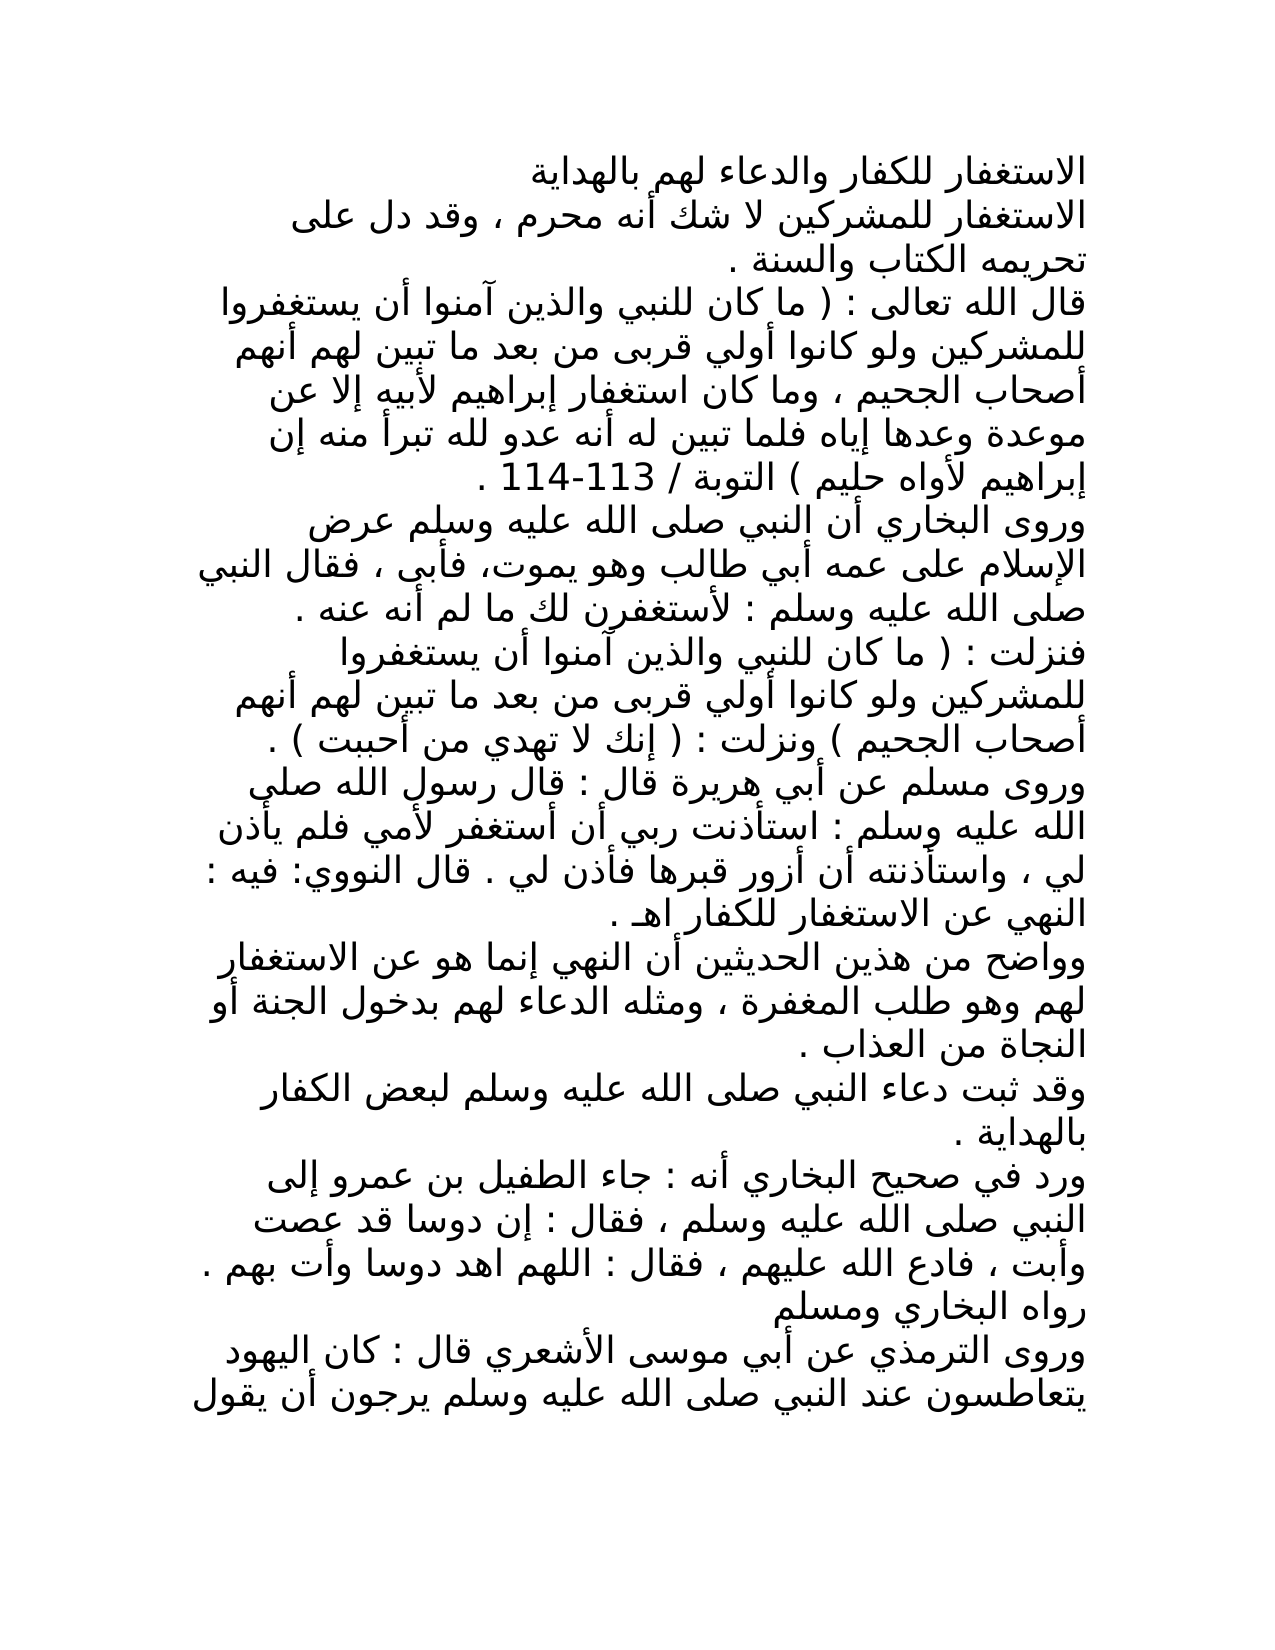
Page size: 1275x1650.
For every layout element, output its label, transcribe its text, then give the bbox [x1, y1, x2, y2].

text وروى البخاري أن النبي صلى الله عليه وسلم عرض الإسلام على عمه أبي طالب وهو يموت، فأبى ، فقال النبي صلى الله عليه وسلم : لأستغفرن لك ما لم أنه عنه . فنزلت : ( ما كان للنبي والذين آمنوا أن يستغفروا للمشركين ولو كانوا أولي قربى من بعد ما تبين لهم أنهم أصحاب الجحيم ) ونزلت : ( إنك لا تهدي من أحببت ) . [187, 499, 1087, 761]
text ورد في صحيح البخاري أنه : جاء الطفيل بن عمرو إلى النبي صلى الله عليه وسلم ، فقال : إن دوسا قد عصت وأبت ، فادع الله عليهم ، فقال : اللهم اهد دوسا وأت بهم . رواه البخاري ومسلم [187, 1154, 1087, 1328]
text وقد ثبت دعاء النبي صلى الله عليه وسلم لبعض الكفار بالهداية . [187, 1067, 1087, 1154]
text وروى مسلم عن أبي هريرة قال : قال رسول الله صلى الله عليه وسلم : استأذنت ربي أن أستغفر لأمي فلم يأذن لي ، واستأذنته أن أزور قبرها فأذن لي . قال النووي: فيه : النهي عن الاستغفار للكفار اهـ . [187, 761, 1087, 936]
text قال الله تعالى : ( ما كان للنبي والذين آمنوا أن يستغفروا للمشركين ولو كانوا أولي قربى من بعد ما تبين لهم أنهم أصحاب الجحيم ، وما كان استغفار إبراهيم لأبيه إلا عن موعدة وعدها إياه فلما تبين له أنه عدو لله تبرأ منه إن إبراهيم لأواه حليم ) التوبة / 113-114 . [187, 281, 1087, 499]
text الاستغفار للكفار والدعاء لهم بالهداية [187, 150, 1087, 194]
text الاستغفار للمشركين لا شك أنه محرم ، وقد دل على تحريمه الكتاب والسنة . [187, 194, 1087, 281]
text وواضح من هذين الحديثين أن النهي إنما هو عن الاستغفار لهم وهو طلب المغفرة ، ومثله الدعاء لهم بدخول الجنة أو النجاة من العذاب . [187, 936, 1087, 1067]
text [187, 1328, 1087, 1416]
